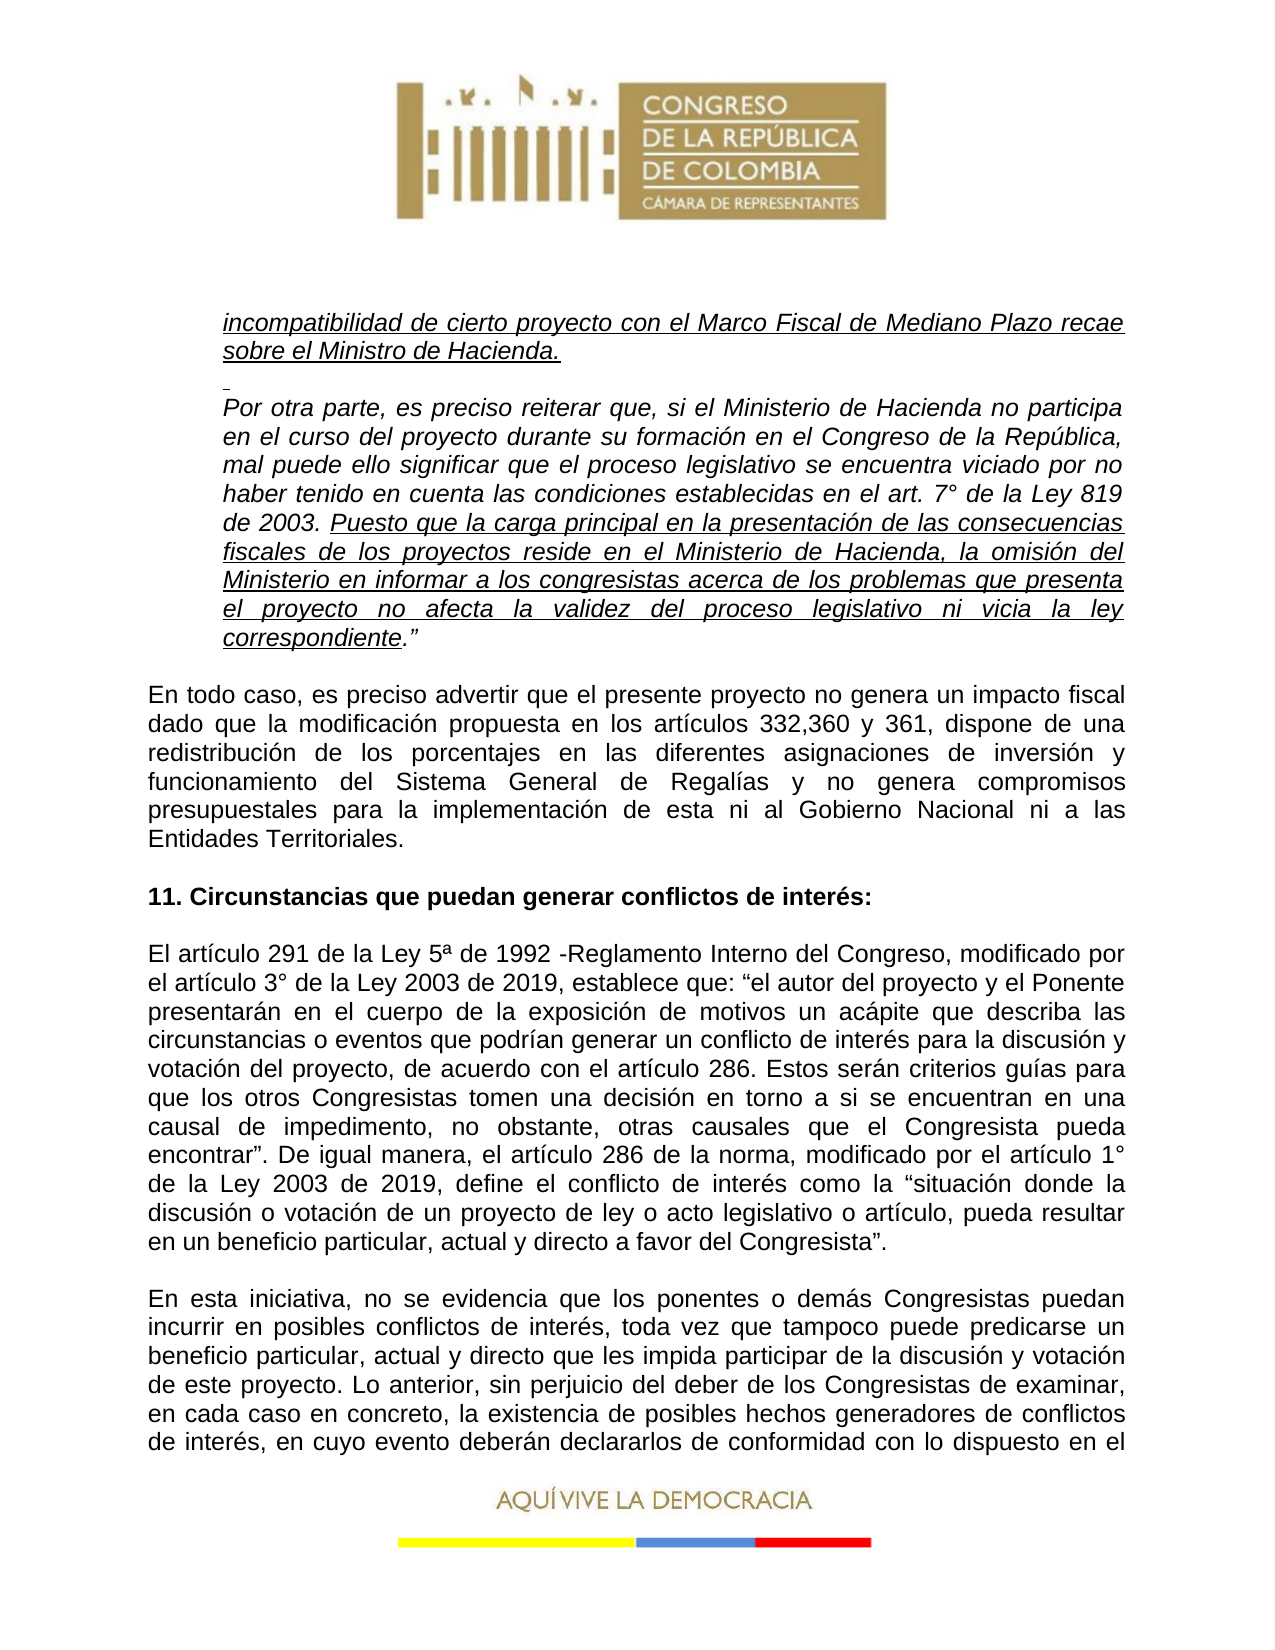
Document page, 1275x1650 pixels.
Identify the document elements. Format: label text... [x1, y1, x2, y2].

text El artículo 291 de la Ley 5ª de 1992 -Reglamento Interno del Congreso, modificado por el artículo 3° de la Ley 2003 de 2019, establece que: “el autor del proyecto y el Ponente presentarán en el cuerpo de la exposición de motivos un acápite que describa las circunstancias o eventos que podrían generar un conflicto de interés para la discusión y votación del proyecto, de acuerdo con el artículo 286. Estos serán criterios guías para que los otros Congresistas tomen una decisión en torno a si se encuentran en una causal de impedimento, no obstante, otras causales que el Congresista pueda encontrar”. De igual manera, el artículo 286 de la norma, modificado por el artículo 1° de la Ley 2003 de 2019, define el conflicto de interés como la “situación donde la discusión o votación de un proyecto de ley o acto legislativo o artículo, pueda resultar en un beneficio particular, actual y directo a favor del Congresista”. [148, 939, 1127, 1256]
picture [454, 1479, 851, 1524]
picture [388, 1526, 881, 1556]
text En todo caso, es preciso advertir que el presente proyecto no genera un impacto fiscal dado que la modificación propuesta en los artículos 332,360 y 361, dispone de una redistribución de los porcentajes en las diferentes asignaciones de inversión y funcionamiento del Sistema General de Regalías y no genera compromisos presupuestales para la implementación de esta ni al Gobierno Nacional ni a las Entidades Territoriales. [148, 681, 1127, 853]
text 11. Circunstancias que puedan generar conflictos de interés: [148, 882, 1127, 911]
text Por otra parte, es preciso reiterar que, si el Ministerio de Hacienda no participa en el curso del proyecto durante su formación en el Congreso de la República, mal puede ello significar que el proceso legislativo se encuentra viciado por no haber tenido en cuenta las condiciones establecidas en el art. 7° de la Ley 819 de 2003. Puesto que la carga principal en la presentación de las consecuencias fiscales de los proyectos reside en el Ministerio de Hacienda, la omisión del Ministerio en informar a los congresistas acerca de los problemas que presenta el proyecto no afecta la validez del proceso legislativo ni vicia la ley correspondiente.” [223, 393, 1127, 652]
picture [380, 73, 895, 224]
